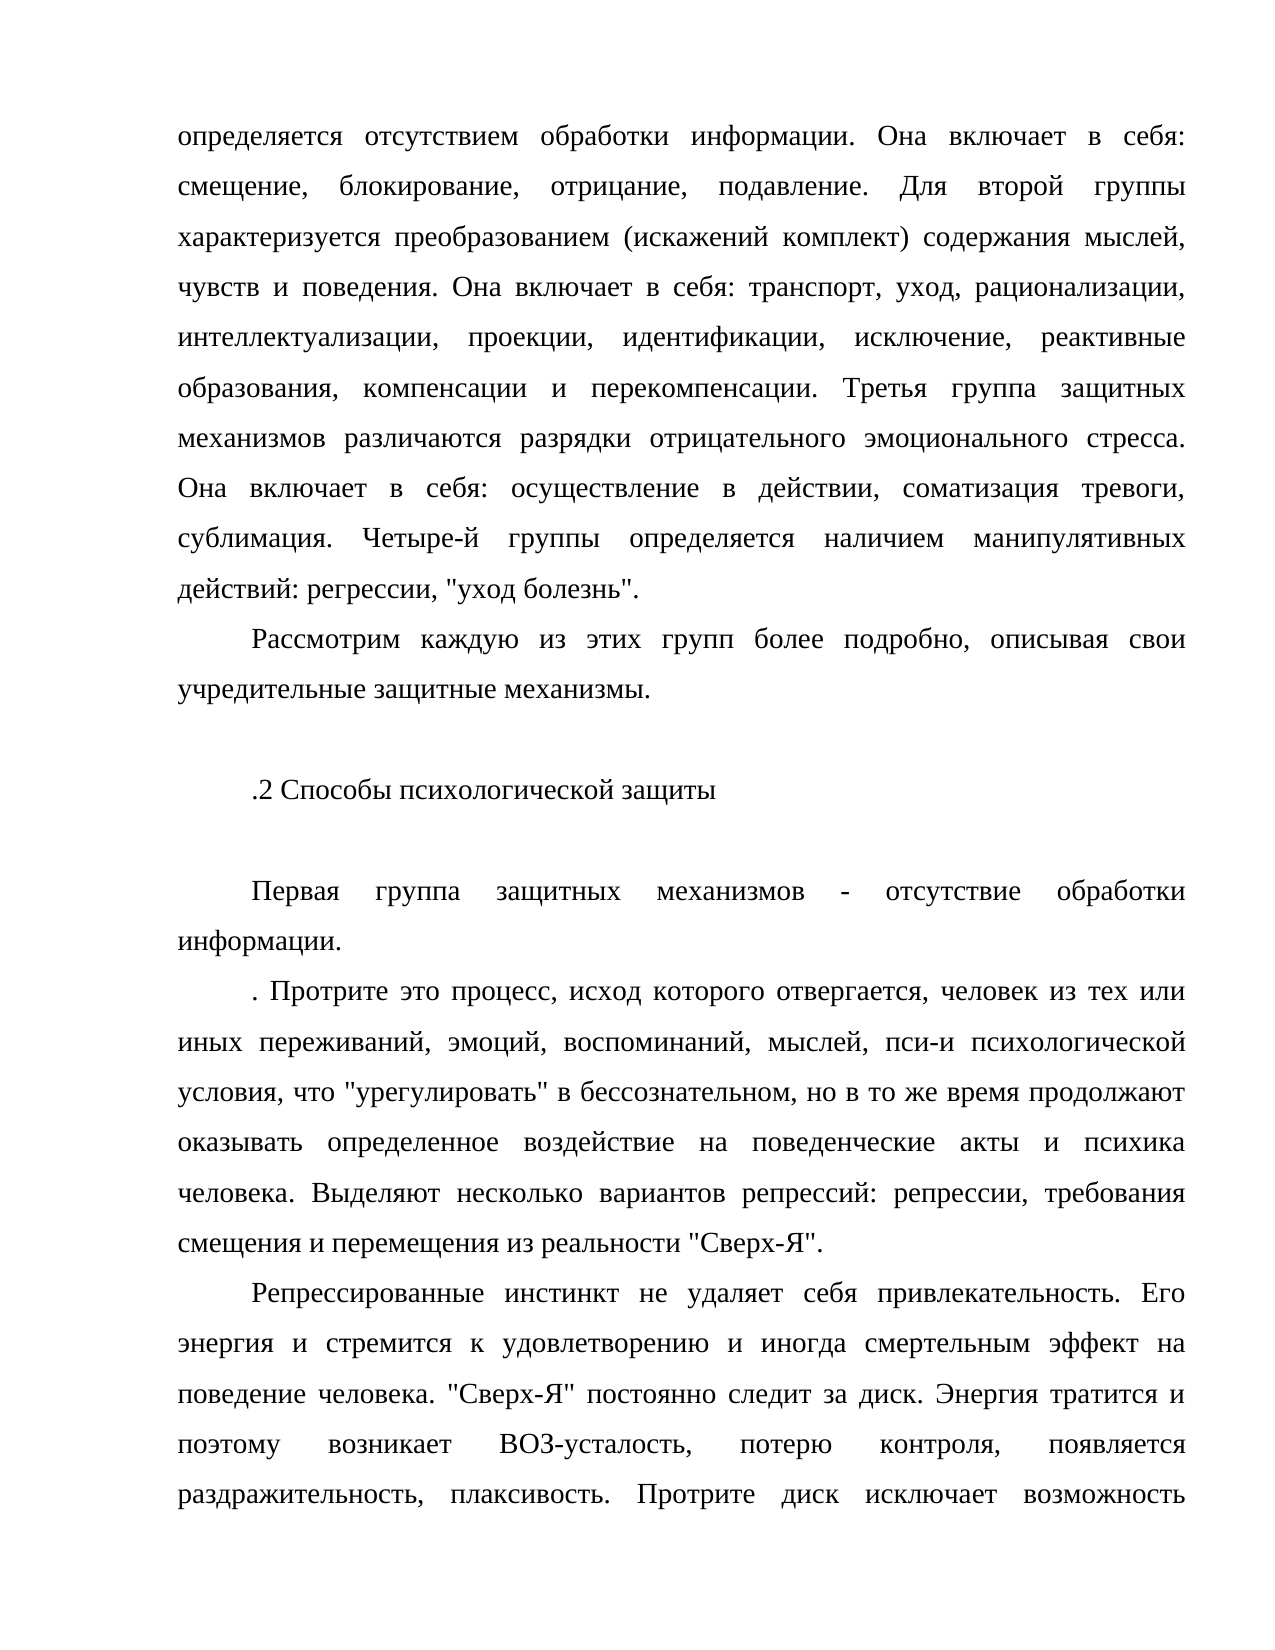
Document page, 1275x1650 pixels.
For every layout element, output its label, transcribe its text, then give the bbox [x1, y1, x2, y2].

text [177, 1275, 1186, 1510]
text . Протрите это процесс, исход которого отвергается, человек из тех или иных переживаний, эмоций, воспоминаний, мыслей, пси-и психологической условия, что "урегулировать" в бессознательном, но в то же время продолжают оказывать определенное воздействие на поведенческие акты и психика человека. Выделяют несколько вариантов репрессий: репрессии, требования смещения и перемещения из реальности "Сверх-Я". [177, 973, 1186, 1258]
text .2 Способы психологической защиты [177, 772, 1186, 806]
text Первая группа защитных механизмов - отсутствие обработки информации. [177, 873, 1186, 957]
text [177, 118, 1186, 604]
text Рассмотрим каждую из этих групп более подробно, описывая свои учредительные защитные механизмы. [177, 621, 1186, 705]
